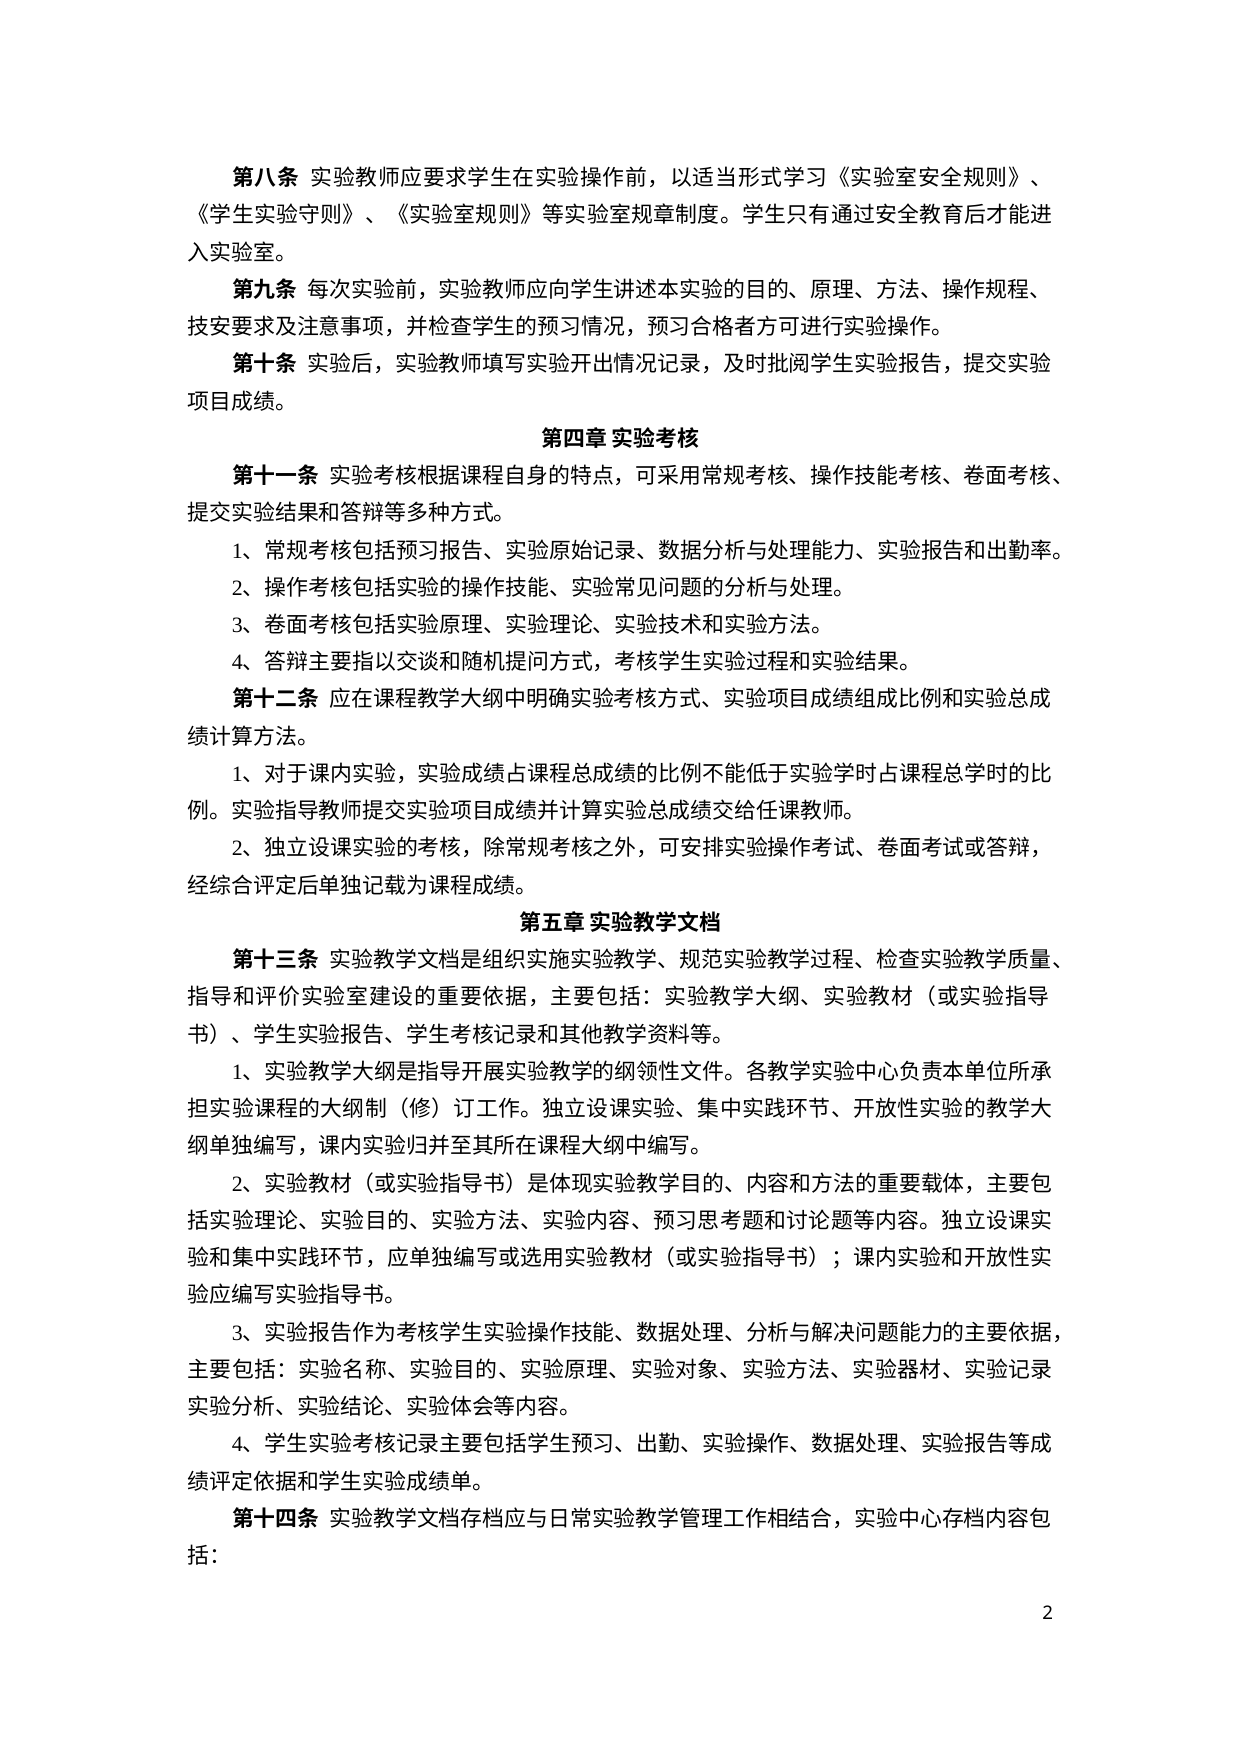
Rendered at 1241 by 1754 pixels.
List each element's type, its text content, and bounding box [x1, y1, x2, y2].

text 2、操作考核包括实验的操作技能、实验常见问题的分析与处理。 [187, 569, 1053, 602]
text 第八条 实验教师应要求学生在实验操作前，以适当形式学习《实验室安全规则》、《学生实验守则》、《实验室规则》等实验室规章制度。学生只有通过安全教育后才能进入实验室。 [187, 160, 1053, 267]
text 第十四条 实验教学文档存档应与日常实验教学管理工作相结合，实验中心存档内容包括： [187, 1500, 1053, 1570]
text 4、学生实验考核记录主要包括学生预习、出勤、实验操作、数据处理、实验报告等成绩评定依据和学生实验成绩单。 [187, 1426, 1053, 1496]
text 第五章 实验教学文档 [187, 904, 1053, 937]
text 第九条 每次实验前，实验教师应向学生讲述本实验的目的、原理、方法、操作规程、技安要求及注意事项，并检查学生的预习情况，预习合格者方可进行实验操作。 [187, 272, 1053, 341]
text 第十一条 实验考核根据课程自身的特点，可采用常规考核、操作技能考核、卷面考核、提交实验结果和答辩等多种方式。 [187, 458, 1053, 527]
text 第十二条 应在课程教学大纲中明确实验考核方式、实验项目成绩组成比例和实验总成绩计算方法。 [187, 681, 1053, 751]
text 1、对于课内实验，实验成绩占课程总成绩的比例不能低于实验学时占课程总学时的比例。实验指导教师提交实验项目成绩并计算实验总成绩交给任课教师。 [187, 755, 1053, 825]
text 第四章 实验考核 [187, 421, 1053, 453]
text 3、实验报告作为考核学生实验操作技能、数据处理、分析与解决问题能力的主要依据，主要包括：实验名称、实验目的、实验原理、实验对象、实验方法、实验器材、实验记录、实验分析、实验结论、实验体会等内容。 [187, 1314, 1053, 1421]
text 1、常规考核包括预习报告、实验原始记录、数据分析与处理能力、实验报告和出勤率。 [187, 532, 1053, 565]
text 第十条 实验后，实验教师填写实验开出情况记录，及时批阅学生实验报告，提交实验项目成绩。 [187, 346, 1053, 416]
text 4、答辩主要指以交谈和随机提问方式，考核学生实验过程和实验结果。 [187, 644, 1053, 676]
text 3、卷面考核包括实验原理、实验理论、实验技术和实验方法。 [187, 607, 1053, 639]
text 第十三条 实验教学文档是组织实施实验教学、规范实验教学过程、检查实验教学质量、指导和评价实验室建设的重要依据，主要包括：实验教学大纲、实验教材（或实验指导书）、学生实验报告、学生考核记录和其他教学资料等。 [187, 942, 1053, 1049]
text 2、实验教材（或实验指导书）是体现实验教学目的、内容和方法的重要载体，主要包括实验理论、实验目的、实验方法、实验内容、预习思考题和讨论题等内容。独立设课实验和集中实践环节，应单独编写或选用实验教材（或实验指导书）；课内实验和开放性实验应编写实验指导书。 [187, 1165, 1053, 1309]
text 1、实验教学大纲是指导开展实验教学的纲领性文件。各教学实验中心负责本单位所承担实验课程的大纲制（修）订工作。独立设课实验、集中实践环节、开放性实验的教学大纲单独编写，课内实验归并至其所在课程大纲中编写。 [187, 1053, 1053, 1160]
text 2、独立设课实验的考核，除常规考核之外，可安排实验操作考试、卷面考试或答辩，经综合评定后单独记载为课程成绩。 [187, 830, 1053, 900]
